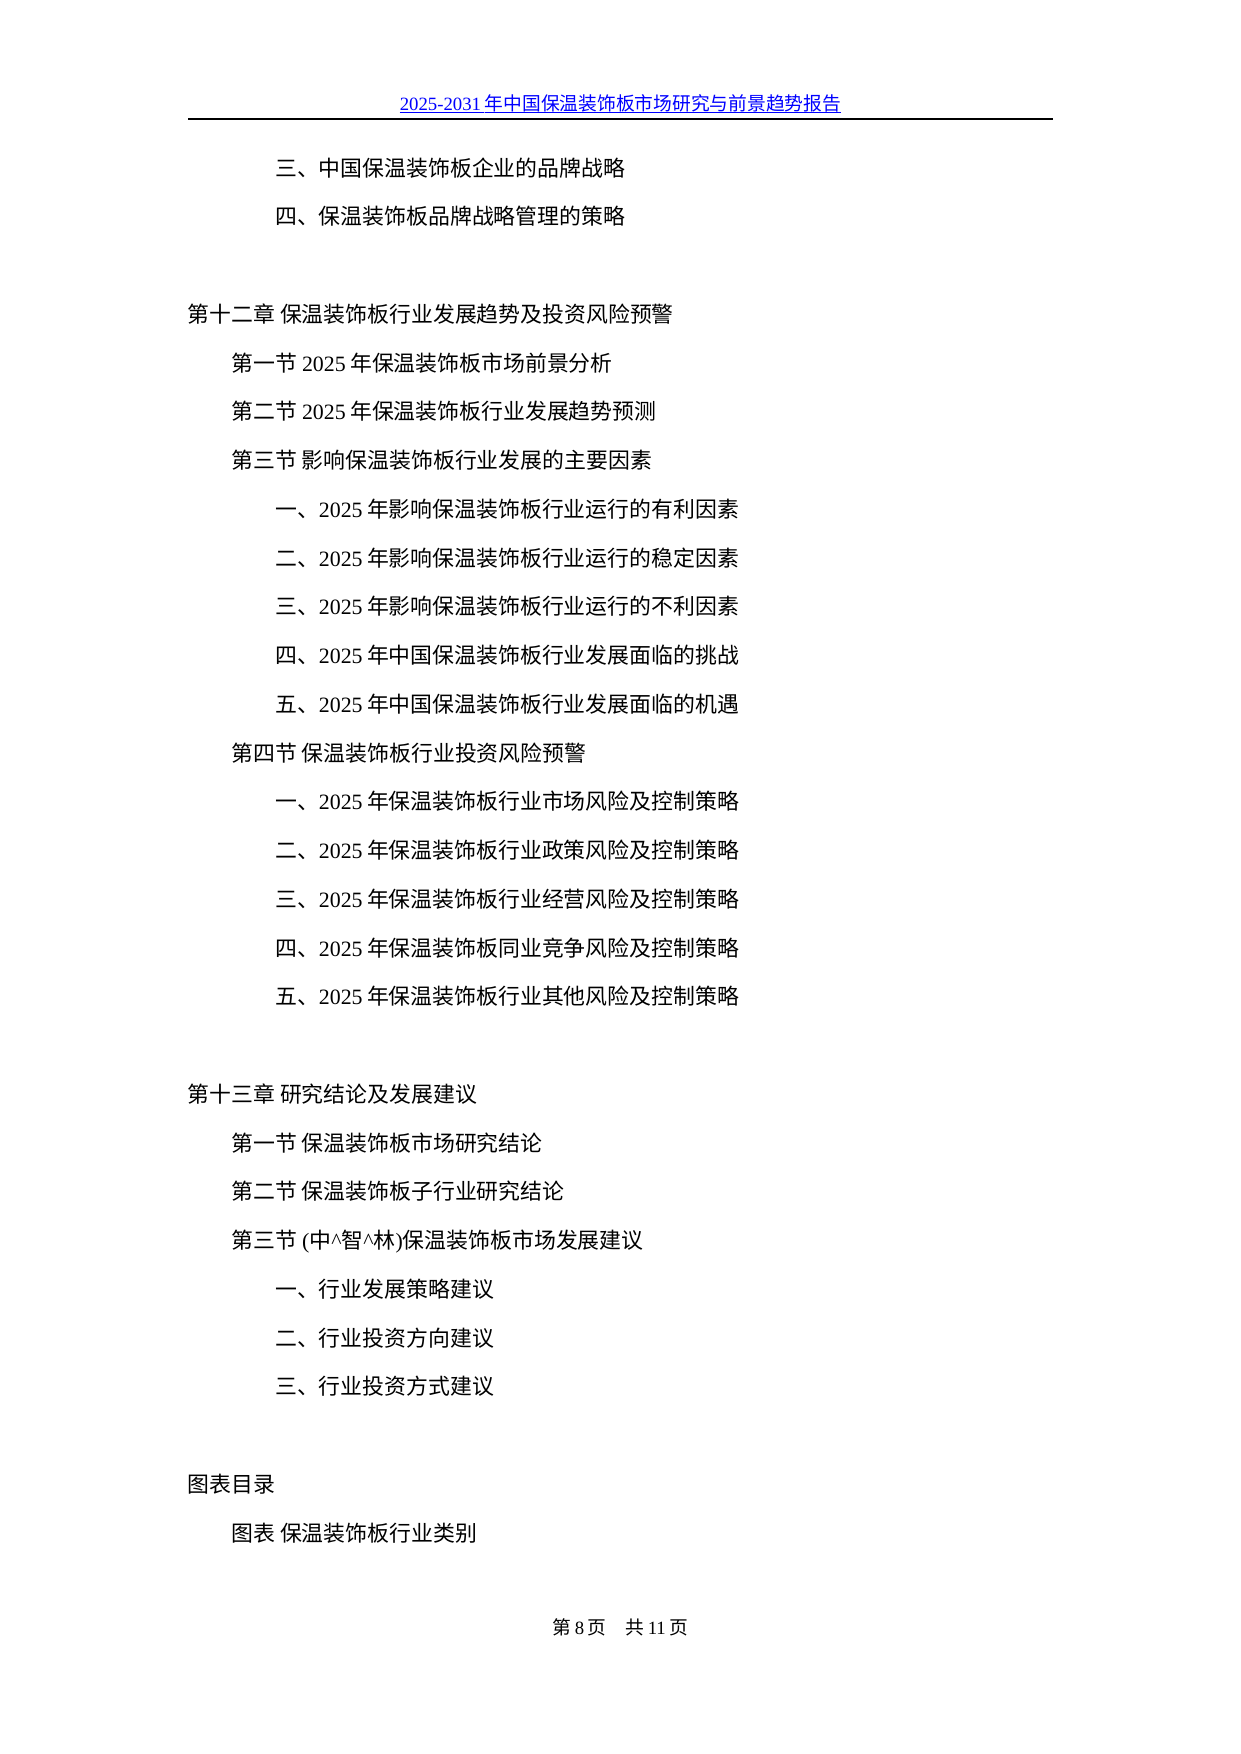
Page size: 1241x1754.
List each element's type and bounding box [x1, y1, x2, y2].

text [187, 150, 1053, 1548]
